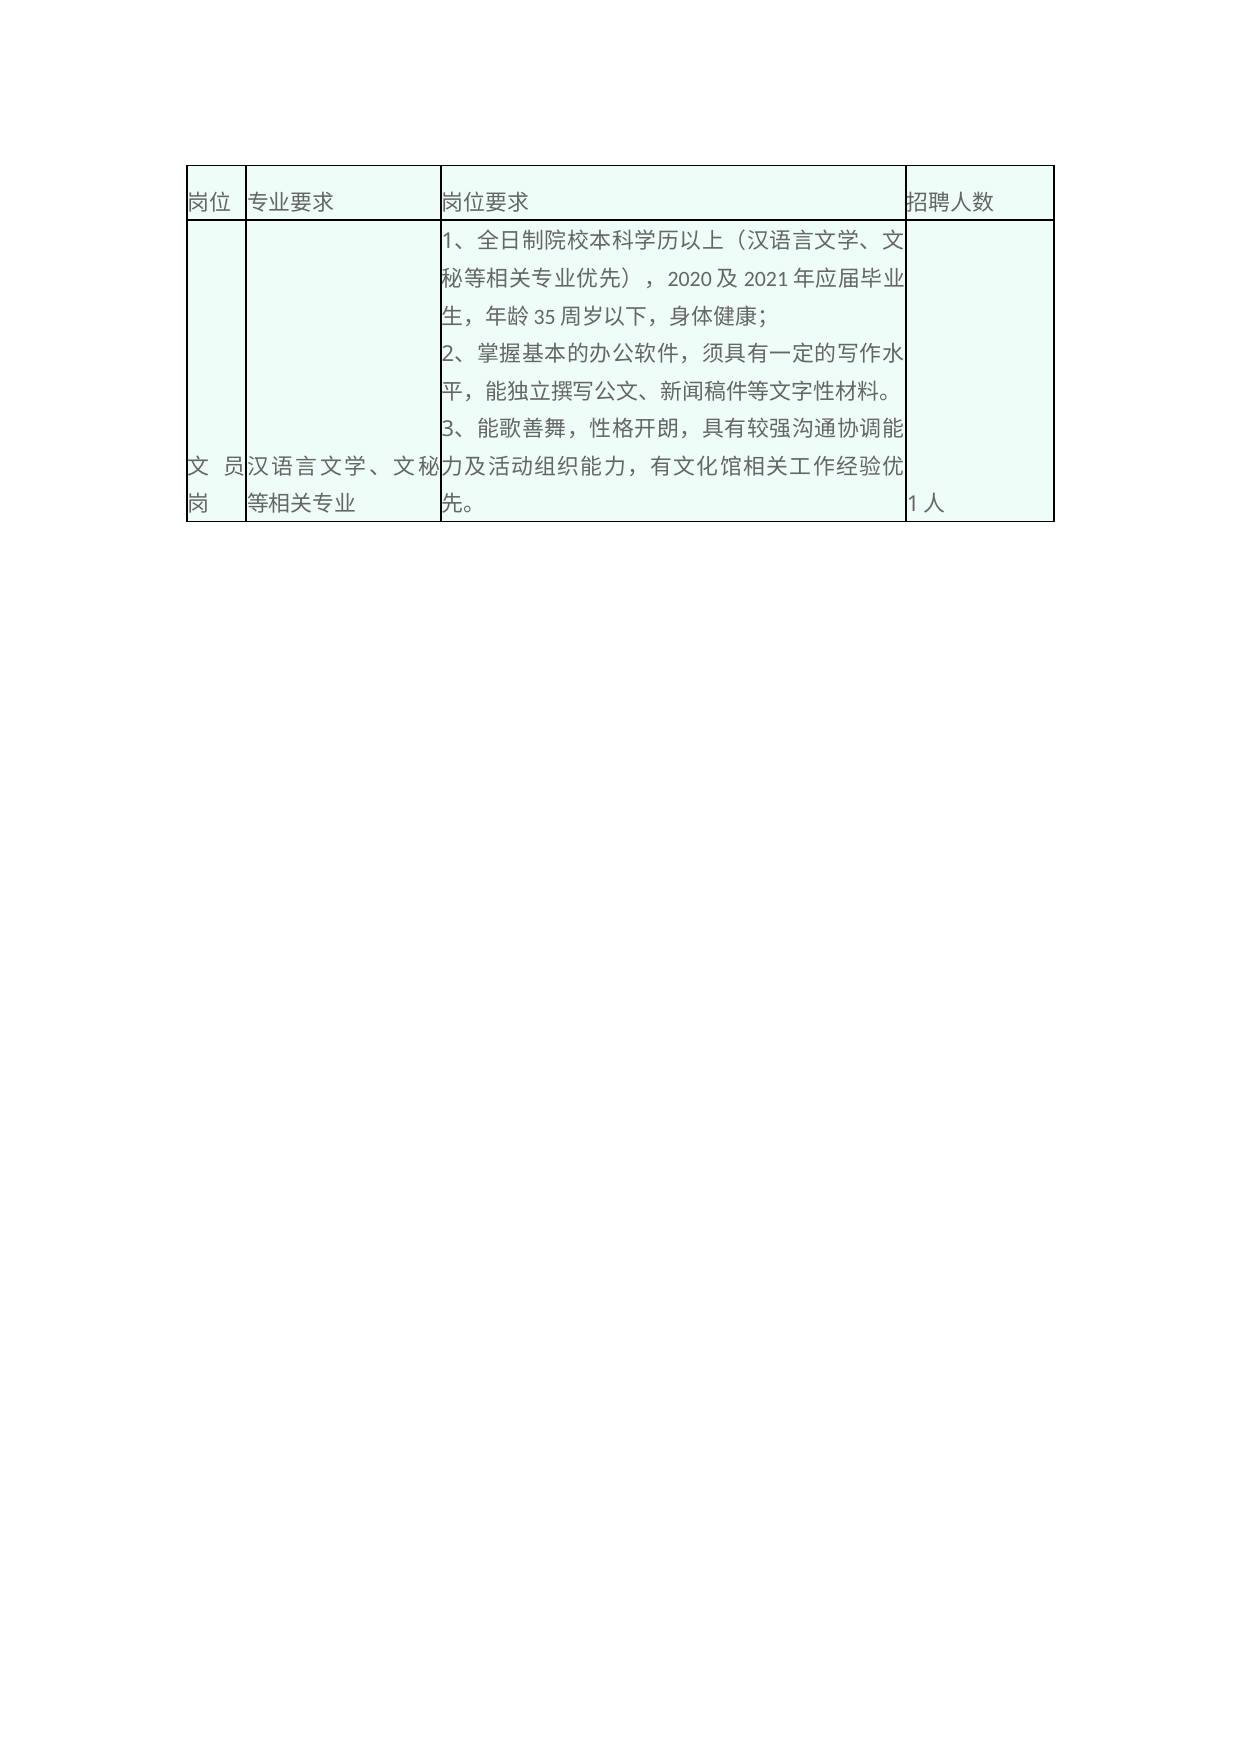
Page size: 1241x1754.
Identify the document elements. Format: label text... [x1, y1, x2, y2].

table_header 岗位要求 [442, 166, 905, 219]
table_header 专业要求 [247, 166, 440, 219]
table_cell 文员岗 [188, 221, 245, 521]
table_cell 汉语言文学、文秘等相关专业 [247, 221, 440, 521]
table_header 招聘人数 [907, 166, 1053, 219]
table_cell 1、全日制院校本科学历以上（汉语言文学、文秘等相关专业优先），2020及2021年应届毕业生，年龄35周岁以下，身体健康； 2、掌握基本的办公软件，须具有一定的写作水平，能独立撰写公文、新闻稿件等文字性材料。 3、能歌善舞，性格开朗，具有较强沟通协调能力及活动组织能力，有文化馆相关工作经验优先。 [442, 221, 905, 521]
table_cell 1人 [907, 221, 1053, 521]
table_header 岗位 [188, 166, 245, 219]
